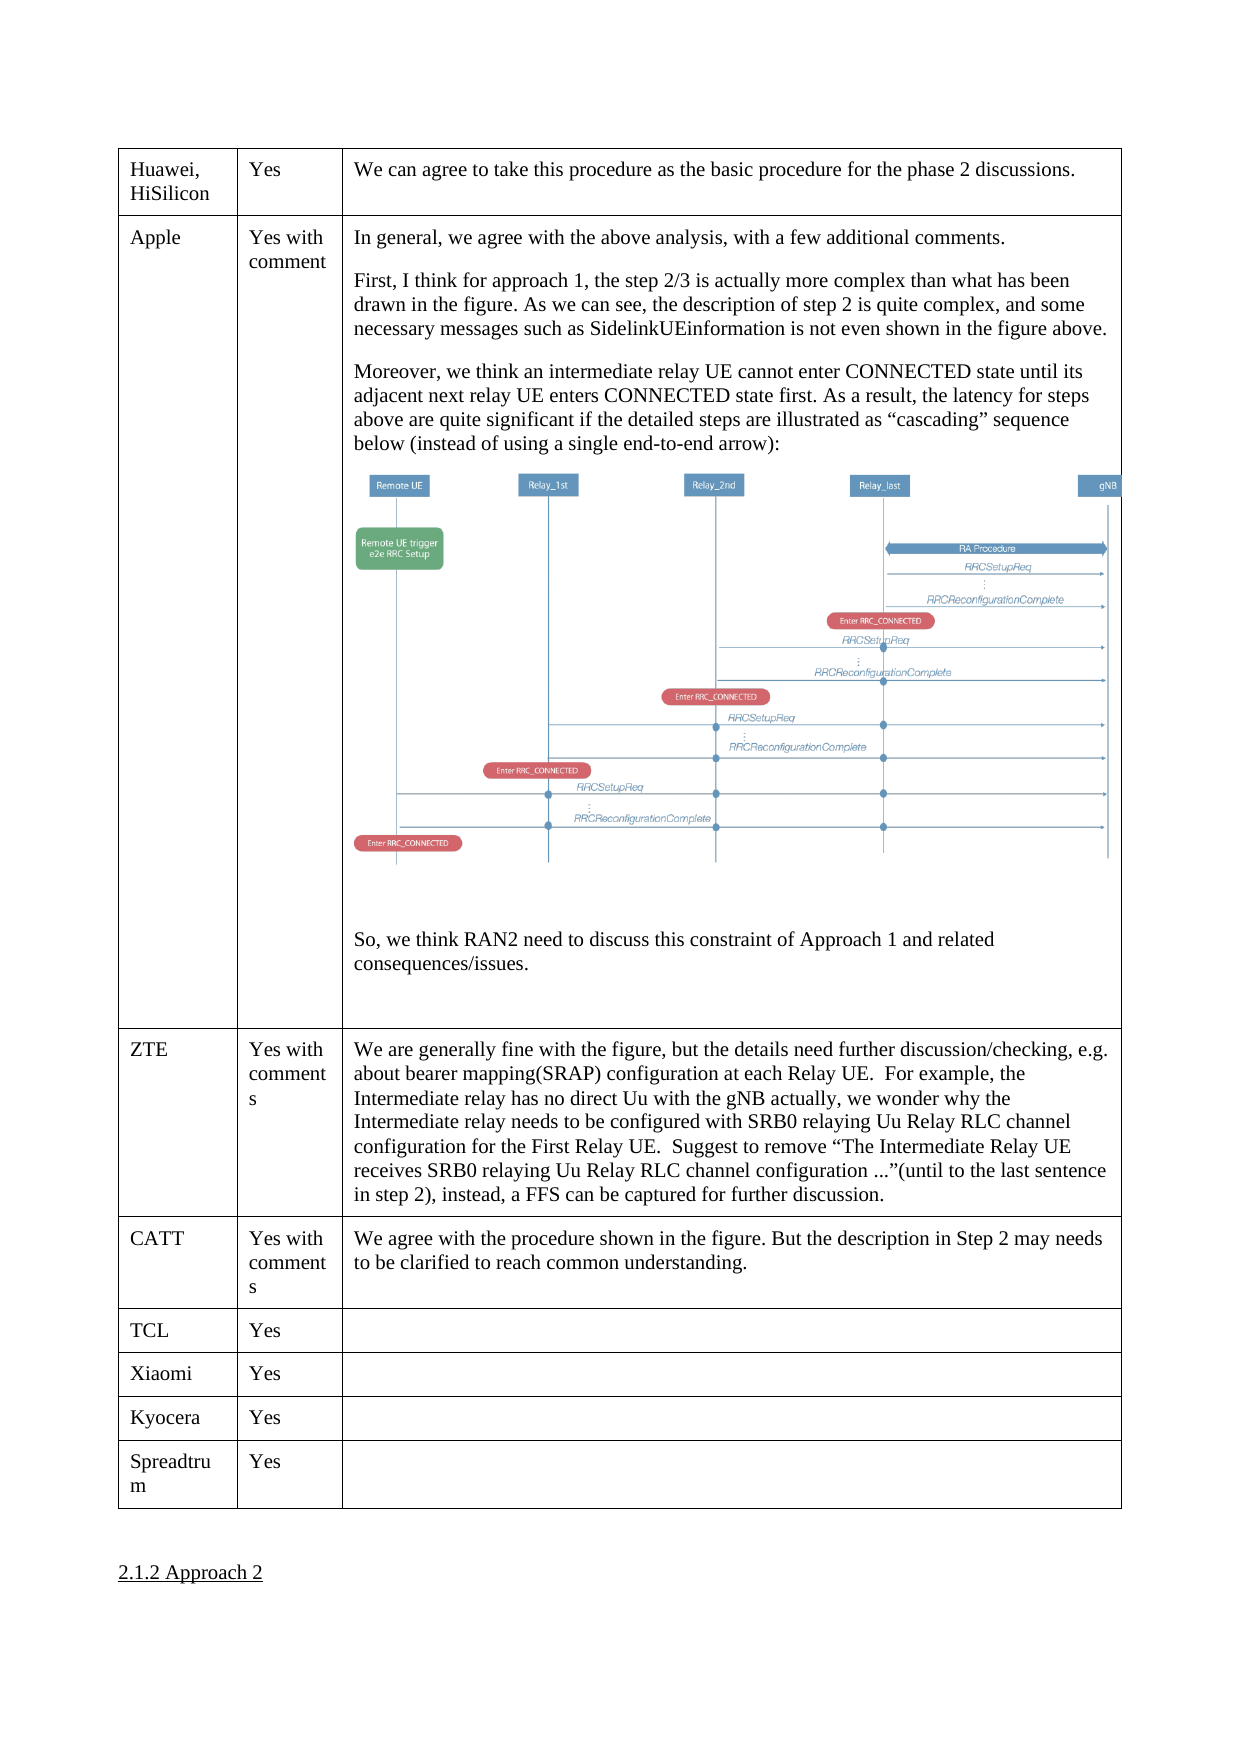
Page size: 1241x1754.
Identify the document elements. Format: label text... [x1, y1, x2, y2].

table_cell [343, 1353, 1121, 1396]
text 2.1.2 Approach 2 [118, 1560, 1122, 1584]
table_cell Yes [238, 149, 342, 215]
table_cell Yes [238, 1353, 342, 1396]
table_cell Yes [238, 1441, 342, 1508]
table_cell Xiaomi [119, 1353, 237, 1396]
table_cell We are generally fine with the figure, but the details need further discussion/checking, e.g. about bearer mapping(SRAP) configuration at each Relay UE. For example, the Intermediate relay has no direct Uu with the gNB actually, we wonder why the Intermediate relay needs to be configured with SRB0 relaying Uu Relay RLC channel configuration for the First Relay UE. Suggest to remove “The Intermediate Relay UE receives SRB0 relaying Uu Relay RLC channel configuration ...”(until to the last sentence in step 2), instead, a FFS can be captured for further discussion. [343, 1029, 1121, 1216]
table_cell Yes [238, 1397, 342, 1440]
picture [353, 473, 1122, 865]
table_cell Yes with comment [238, 216, 342, 1028]
table_cell Yes with comments [238, 1217, 342, 1308]
table_cell Yes [238, 1309, 342, 1352]
table_cell Huawei, HiSilicon [119, 149, 237, 215]
table_cell Spreadtrum [119, 1441, 237, 1508]
table_cell Apple [119, 216, 237, 1028]
table_cell In general, we agree with the above analysis, with a few additional comments. First, I think for approach 1, the step 2/3 is actually more complex than what has been drawn in the figure. As we can see, the description of step 2 is quite complex, and some necessary messages such as SidelinkUEinformation is not even shown in the figure above. Moreover, we think an intermediate relay UE cannot enter CONNECTED state until its adjacent next relay UE enters CONNECTED state first. As a result, the latency for steps above are quite significant if the detailed steps are illustrated as “cascading” sequence below (instead of using a single end-to-end arrow): So, we think RAN2 need to discuss this constraint of Approach 1 and related consequences/issues. [343, 216, 1121, 1028]
table_cell We agree with the procedure shown in the figure. But the description in Step 2 may needs to be clarified to reach common understanding. [343, 1217, 1121, 1308]
table_cell Kyocera [119, 1397, 237, 1440]
table_cell [343, 1441, 1121, 1508]
table_cell Yes with comments [238, 1029, 342, 1216]
table_cell CATT [119, 1217, 237, 1308]
table_cell TCL [119, 1309, 237, 1352]
table_cell ZTE [119, 1029, 237, 1216]
table_cell [343, 1397, 1121, 1440]
table_cell We can agree to take this procedure as the basic procedure for the phase 2 discussions. [343, 149, 1121, 215]
table_cell [343, 1309, 1121, 1352]
